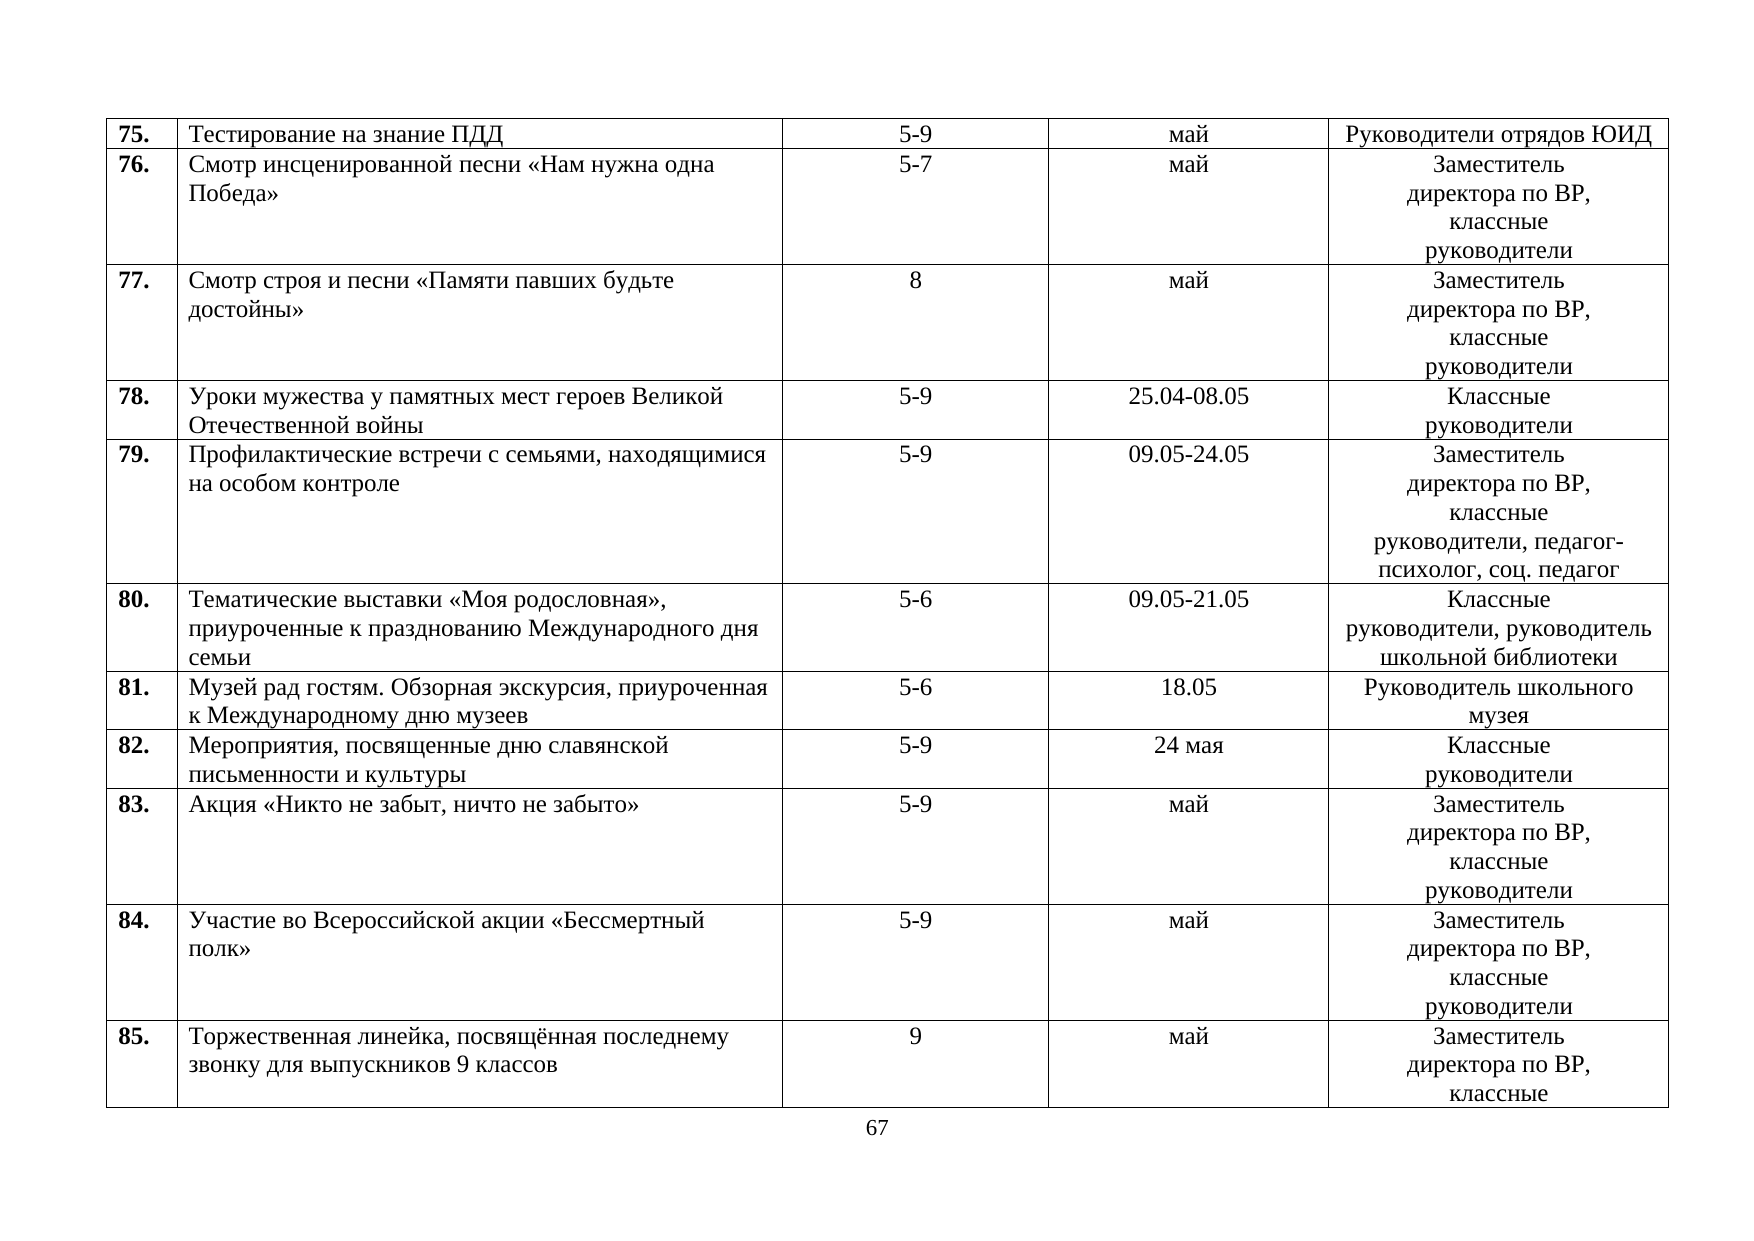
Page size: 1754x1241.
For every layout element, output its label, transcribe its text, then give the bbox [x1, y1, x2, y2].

table_cell май [1049, 265, 1328, 380]
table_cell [1329, 1021, 1668, 1107]
table_cell май [1049, 1021, 1328, 1107]
table_cell [107, 265, 177, 380]
table_cell Заместитель директора по ВР, классные руководители [1329, 149, 1668, 264]
table_cell Смотр инсценированной песни «Нам нужна одна Победа» [178, 149, 782, 264]
table_cell [107, 381, 177, 438]
table_cell 25.04-08.05 [1049, 381, 1328, 438]
table_cell Классные руководители, руководитель школьной библиотеки [1329, 584, 1668, 671]
table_cell 5-9 [783, 381, 1048, 438]
table_cell Музей рад гостям. Обзорная экскурсия, приуроченная к Международному дню музеев [178, 672, 782, 729]
table_cell Руководитель школьного музея [1329, 672, 1668, 729]
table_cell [178, 1021, 782, 1107]
table_cell Классные руководители [1329, 730, 1668, 788]
table_cell Профилактические встречи с семьями, находящимися на особом контроле [178, 440, 782, 583]
table_cell 8 [783, 265, 1048, 380]
table_cell [107, 672, 177, 729]
table_cell 5-9 [783, 730, 1048, 788]
table_cell май [1049, 119, 1328, 148]
table_cell Тематические выставки «Моя родословная», приуроченные к празднованию Международного дня семьи [178, 584, 782, 671]
table_cell [107, 119, 177, 148]
table_cell [107, 149, 177, 264]
table_cell 5-9 [783, 119, 1048, 148]
table_cell Классные руководители [1329, 381, 1668, 438]
table_cell [107, 440, 177, 583]
table_cell май [1049, 149, 1328, 264]
table_cell Участие во Всероссийской акции «Бессмертный полк» [178, 905, 782, 1020]
table_cell 09.05-21.05 [1049, 584, 1328, 671]
table_cell 5-9 [783, 905, 1048, 1020]
table_cell Акция «Никто не забыт, ничто не забыто» [178, 789, 782, 904]
table_cell Заместитель директора по ВР, классные руководители [1329, 265, 1668, 380]
table_cell [107, 730, 177, 788]
table_cell [107, 584, 177, 671]
table_cell [107, 905, 177, 1020]
table_cell 09.05-24.05 [1049, 440, 1328, 583]
table_cell 18.05 [1049, 672, 1328, 729]
table_cell 5-6 [783, 672, 1048, 729]
table_cell Уроки мужества у памятных мест героев Великой Отечественной войны [178, 381, 782, 438]
table_cell Руководители отрядов ЮИД [1329, 119, 1668, 148]
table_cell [1329, 905, 1668, 1020]
table_cell [107, 1021, 177, 1107]
table_cell 24 мая [1049, 730, 1328, 788]
table_cell Заместитель директора по ВР, классные руководители [1329, 789, 1668, 904]
table_cell май [1049, 905, 1328, 1020]
table_cell Заместитель директора по ВР, классные руководители, педагог-психолог, соц. педагог [1329, 440, 1668, 583]
table_cell май [1049, 789, 1328, 904]
table_cell 5-6 [783, 584, 1048, 671]
table_cell Мероприятия, посвященные дню славянской письменности и культуры [178, 730, 782, 788]
table_cell [107, 789, 177, 904]
table_cell Тестирование на знание ПДД [178, 119, 782, 148]
table_cell 9 [783, 1021, 1048, 1107]
table_cell 5-7 [783, 149, 1048, 264]
table_cell 5-9 [783, 789, 1048, 904]
table_cell 5-9 [783, 440, 1048, 583]
table_cell Смотр строя и песни «Памяти павших будьте достойны» [178, 265, 782, 380]
